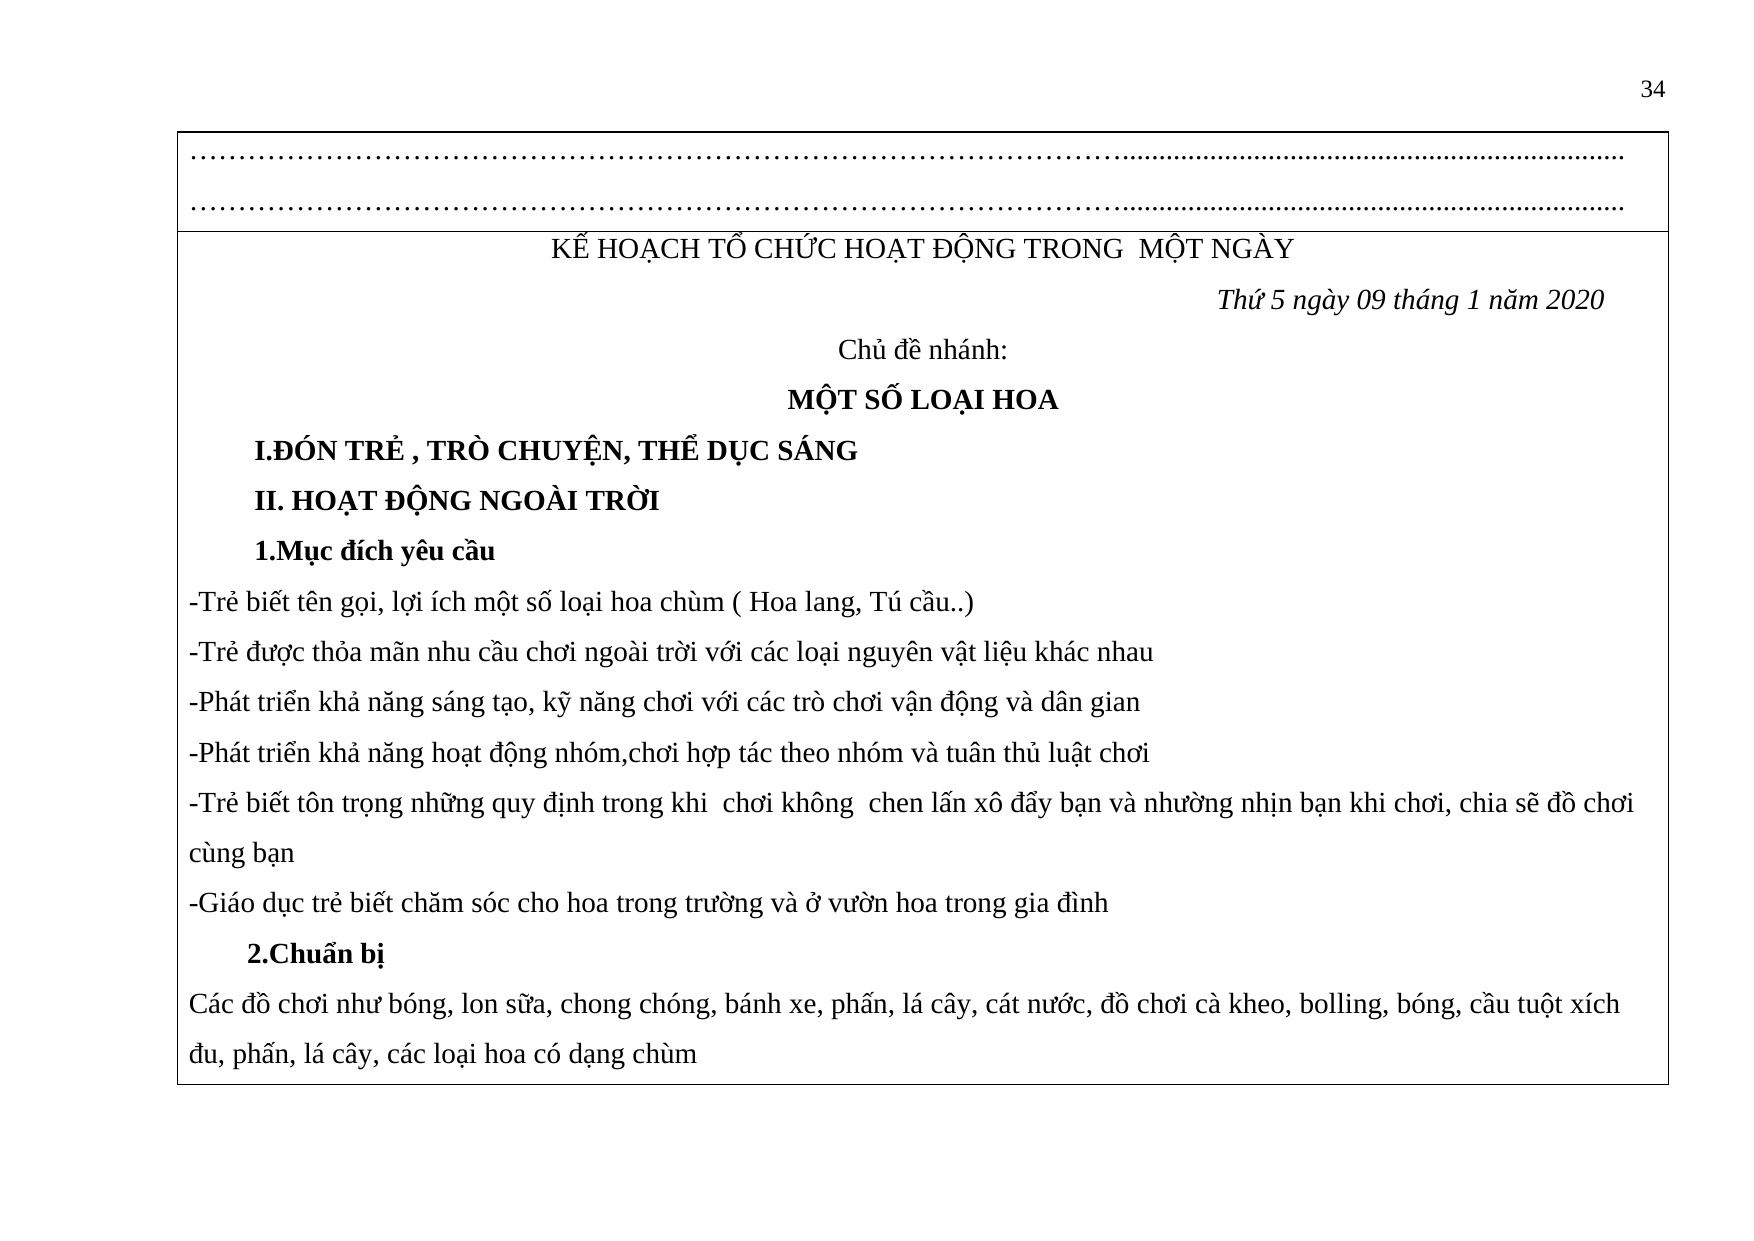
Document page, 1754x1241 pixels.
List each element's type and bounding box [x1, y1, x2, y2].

table_cell [178, 133, 1668, 231]
table_cell [178, 232, 1668, 1084]
